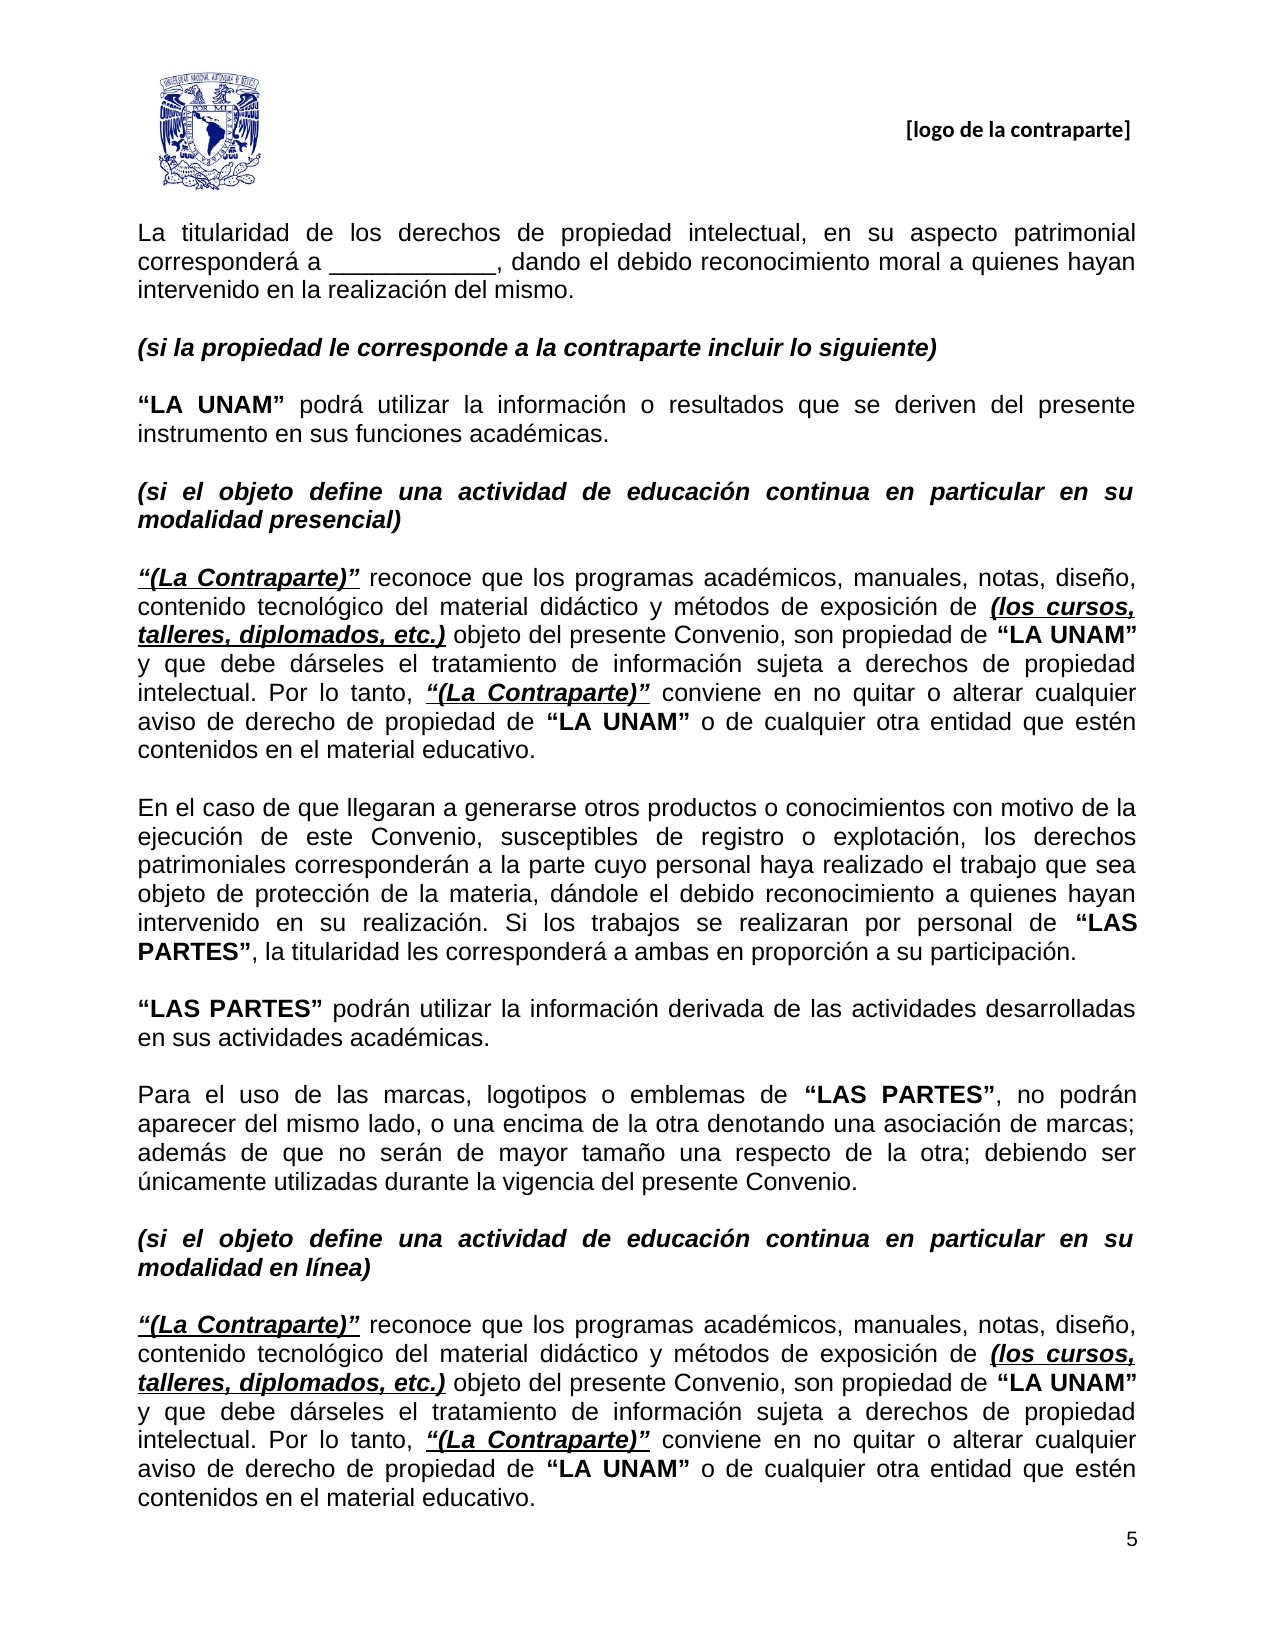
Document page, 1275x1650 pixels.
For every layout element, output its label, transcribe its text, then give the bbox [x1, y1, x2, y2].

text “LA UNAM” podrá utilizar la información o resultados que se deriven del presente instrumento en sus funciones académicas. [137, 391, 1138, 448]
text Para el uso de las marcas, logotipos o emblemas de “LAS PARTES”, no podrán aparecer del mismo lado, o una encima de la otra denotando una asociación de marcas; además de que no serán de mayor tamaño una respecto de la otra; debiendo ser únicamente utilizadas durante la vigencia del presente Convenio. [137, 1081, 1138, 1196]
text “(La Contraparte)” reconoce que los programas académicos, manuales, notas, diseño, contenido tecnológico del material didáctico y métodos de exposición de (los cursos, talleres, diplomados, etc.) objeto del presente Convenio, son propiedad de “LA UNAM” y que debe dárseles el tratamiento de información sujeta a derechos de propiedad intelectual. Por lo tanto, “(La Contraparte)” conviene en no quitar o alterar cualquier aviso de derecho de propiedad de “LA UNAM” o de cualquier otra entidad que estén contenidos en el material educativo. [137, 563, 1138, 764]
picture [137, 58, 285, 206]
text “LAS PARTES” podrán utilizar la información derivada de las actividades desarrolladas en sus actividades académicas. [137, 994, 1138, 1052]
text (si el objeto define una actividad de educación continua en particular en su modalidad presencial) [137, 477, 1138, 534]
text En el caso de que llegaran a generarse otros productos o conocimientos con motivo de la ejecución de este Convenio, susceptibles de registro o explotación, los derechos patrimoniales corresponderán a la parte cuyo personal haya realizado el trabajo que sea objeto de protección de la materia, dándole el debido reconocimiento a quienes hayan intervenido en su realización. Si los trabajos se realizaran por personal de “LAS PARTES”, la titularidad les corresponderá a ambas en proporción a su participación. [137, 793, 1138, 966]
text (si el objeto define una actividad de educación continua en particular en su modalidad en línea) [137, 1224, 1138, 1282]
text La titularidad de los derechos de propiedad intelectual, en su aspecto patrimonial corresponderá a ____________, dando el debido reconocimiento moral a quienes hayan intervenido en la realización del mismo. [137, 218, 1138, 304]
text (si la propiedad le corresponde a la contraparte incluir lo siguiente) [137, 333, 1138, 362]
text “(La Contraparte)” reconoce que los programas académicos, manuales, notas, diseño, contenido tecnológico del material didáctico y métodos de exposición de (los cursos, talleres, diplomados, etc.) objeto del presente Convenio, son propiedad de “LA UNAM” y que debe dárseles el tratamiento de información sujeta a derechos de propiedad intelectual. Por lo tanto, “(La Contraparte)” conviene en no quitar o alterar cualquier aviso de derecho de propiedad de “LA UNAM” o de cualquier otra entidad que estén contenidos en el material educativo. [137, 1311, 1138, 1512]
